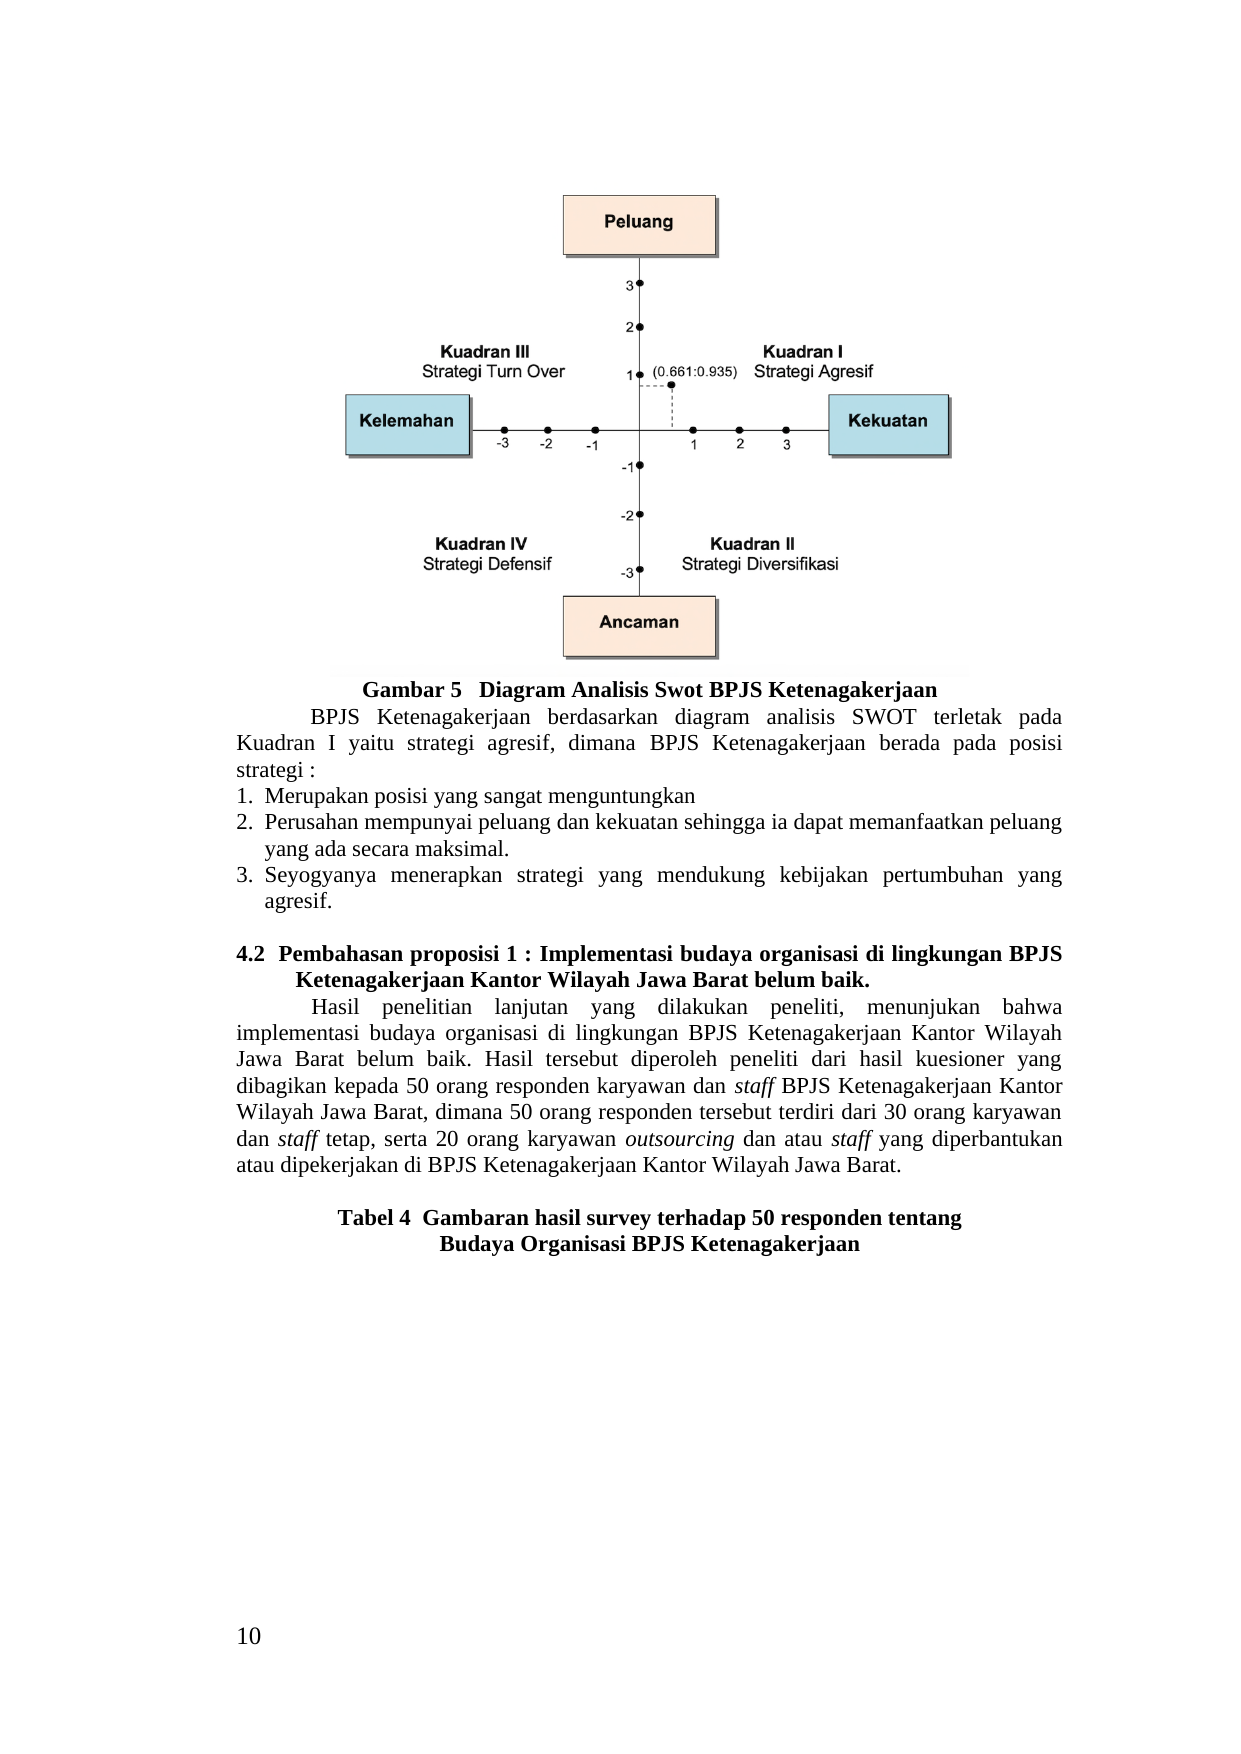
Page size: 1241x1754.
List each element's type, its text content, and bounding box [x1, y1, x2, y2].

text Gambar 5 Diagram Analisis Swot BPJS Ketenagakerjaan [236, 677, 1063, 703]
picture [330, 177, 970, 677]
text BPJS Ketenagakerjaan berdasarkan diagram analisis SWOT terletak pada Kuadran I yaitu strategi agresif, dimana BPJS Ketenagakerjaan berada pada posisi strategi : [236, 703, 1063, 782]
text 4.2 Pembahasan proposisi 1 : Implementasi budaya organisasi di lingkungan BPJS Ketenagakerjaan Kantor Wilayah Jawa Barat belum baik. [236, 940, 1063, 993]
list Merupakan posisi yang sangat menguntungkan [236, 782, 1063, 808]
list Perusahan mempunyai peluang dan kekuatan sehingga ia dapat memanfaatkan peluang yang ada secara maksimal. [236, 808, 1063, 861]
text Tabel 4 Gambaran hasil survey terhadap 50 responden tentang [236, 1204, 1063, 1230]
list Seyogyanya menerapkan strategi yang mendukung kebijakan pertumbuhan yang agresif. [236, 861, 1063, 914]
text Hasil penelitian lanjutan yang dilakukan peneliti, menunjukan bahwa implementasi budaya organisasi di lingkungan BPJS Ketenagakerjaan Kantor Wilayah Jawa Barat belum baik. Hasil tersebut diperoleh peneliti dari hasil kuesioner yang dibagikan kepada 50 orang responden karyawan dan staff BPJS Ketenagakerjaan Kantor Wilayah Jawa Barat, dimana 50 orang responden tersebut terdiri dari 30 orang karyawan dan staff tetap, serta 20 orang karyawan outsourcing dan atau staff yang diperbantukan atau dipekerjakan di BPJS Ketenagakerjaan Kantor Wilayah Jawa Barat. [236, 993, 1063, 1177]
text Budaya Organisasi BPJS Ketenagakerjaan [236, 1230, 1063, 1256]
